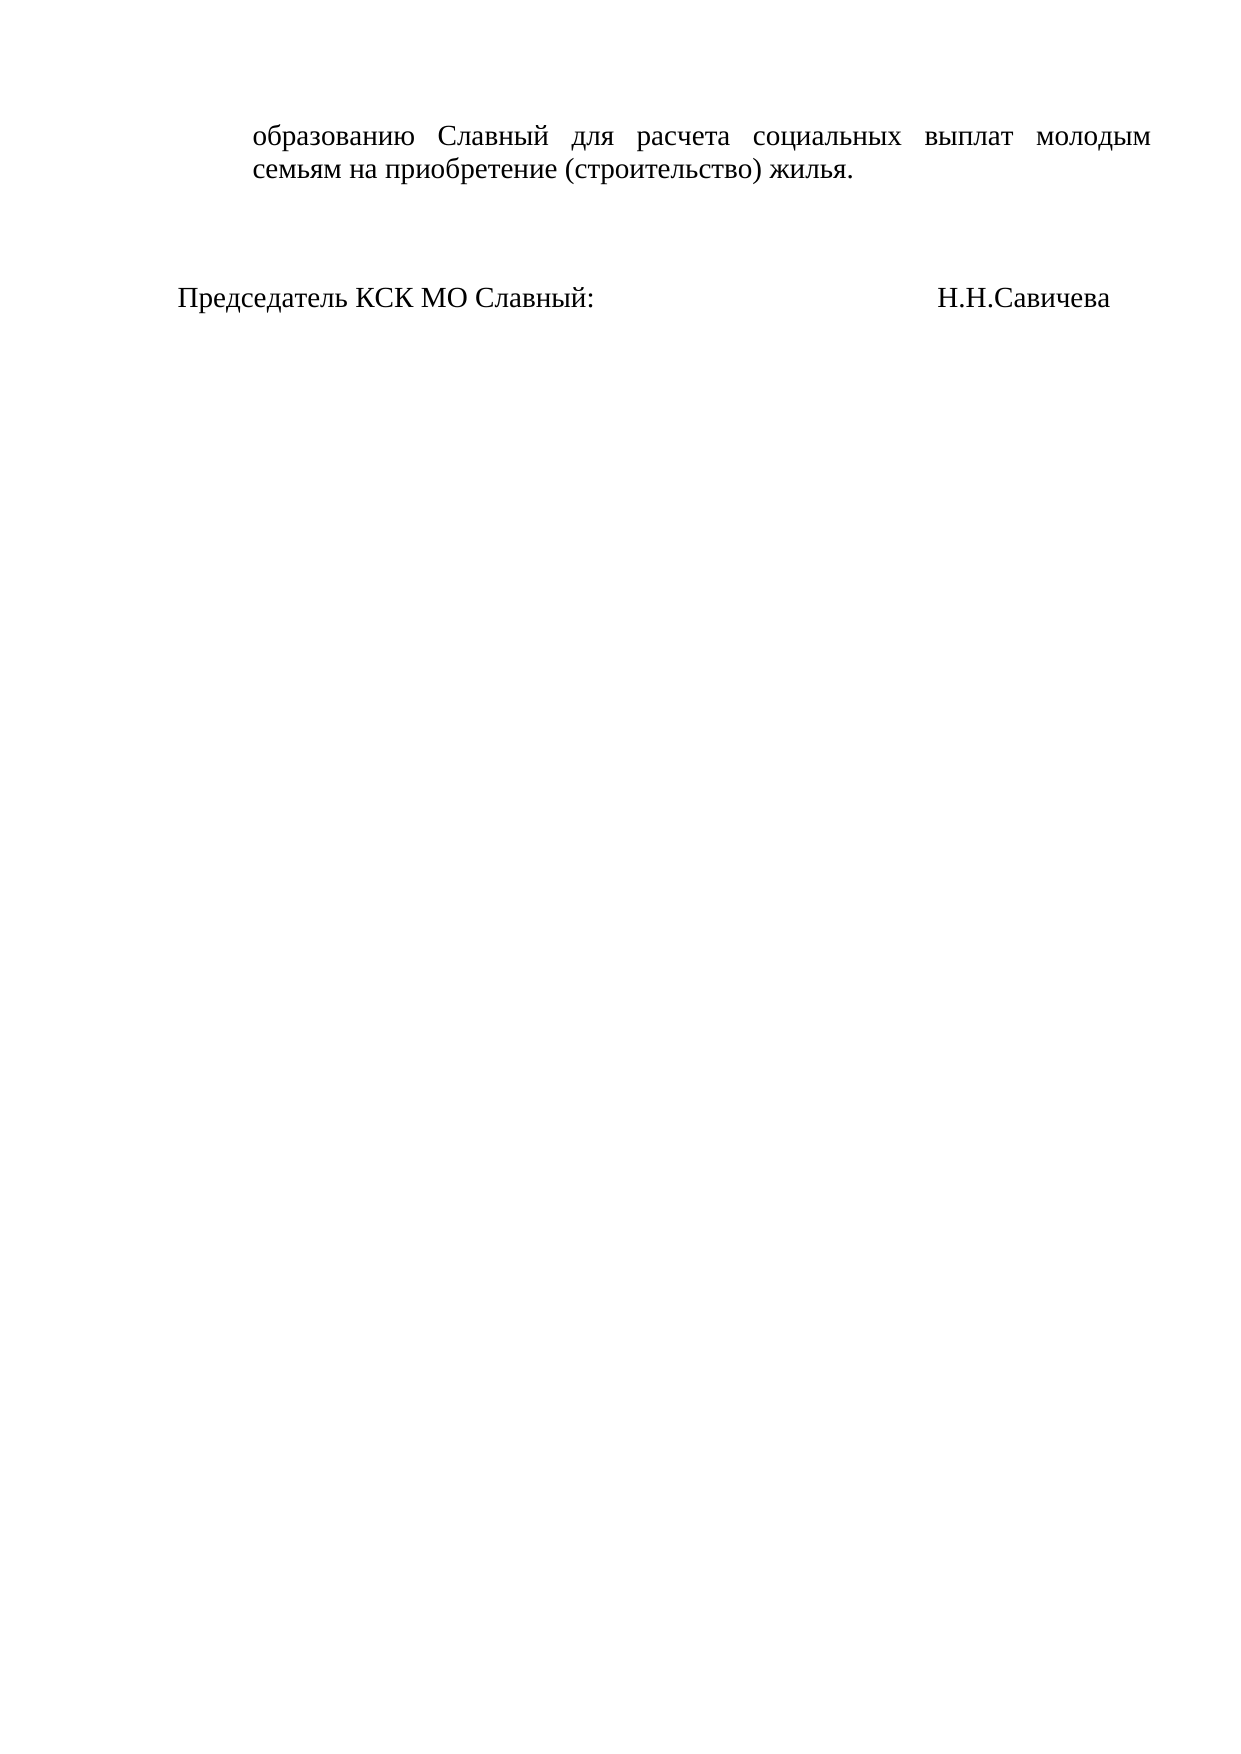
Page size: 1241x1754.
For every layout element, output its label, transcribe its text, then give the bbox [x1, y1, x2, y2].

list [252, 118, 1152, 185]
text Председатель КСК МО Славный: Н.Н.Савичева [177, 280, 1152, 314]
